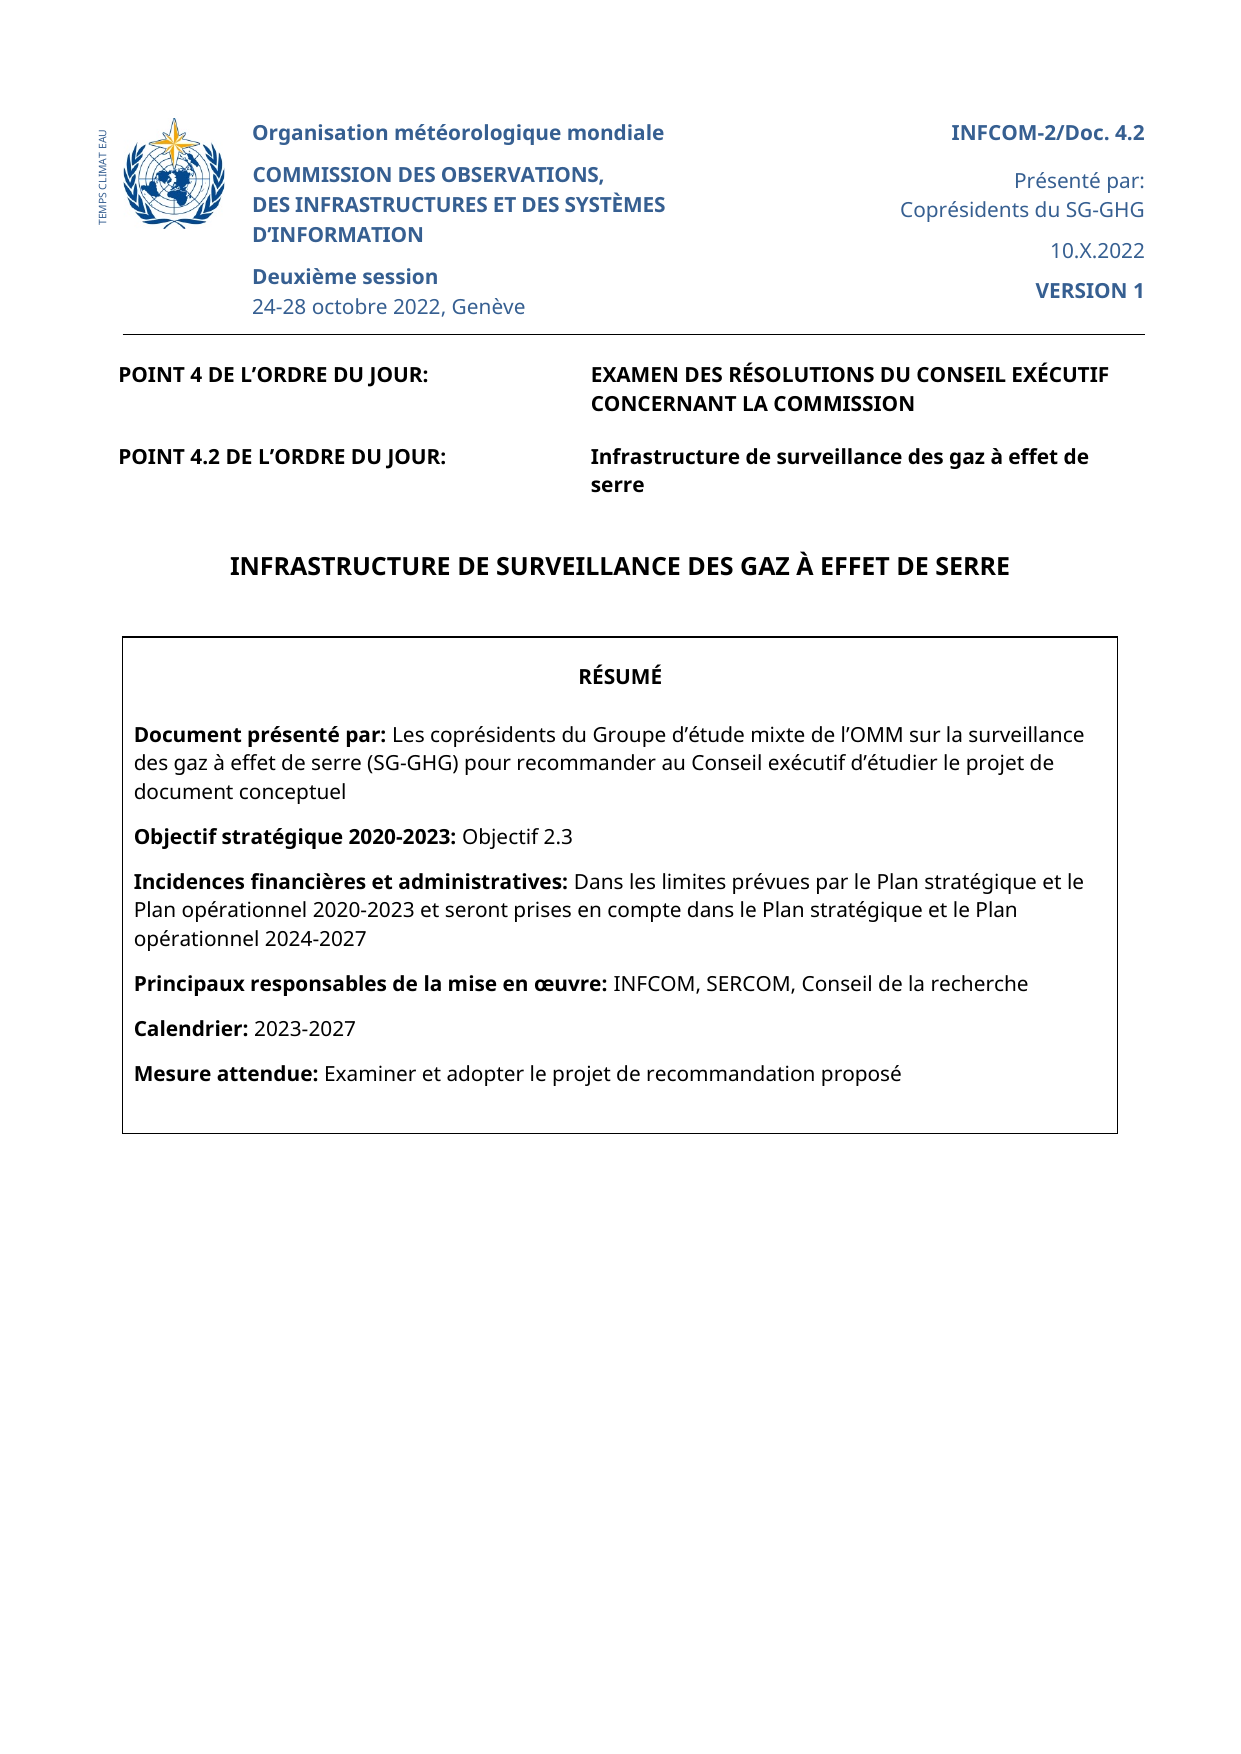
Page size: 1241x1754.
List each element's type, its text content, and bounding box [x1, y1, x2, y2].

text POINT 4 DE L’ORDRE DU JOUR: EXAMEN DES RÉSOLUTIONS DU CONSEIL EXÉCUTIF CONCERNANT LA COMMISSION [118, 360, 1122, 417]
table_header TEMPS CLIMAT EAU [70, 118, 122, 334]
text POINT 4.2 DE L’ORDRE DU JOUR: Infrastructure de surveillance des gaz à effet de serre [118, 442, 1122, 499]
table_header INFCOM-2/Doc. 4.2 [836, 118, 1145, 153]
table_cell Document présenté par: Les coprésidents du Groupe d’étude mixte de l’OMM sur la surveillance des gaz à effet de serre (SG-GHG) pour recommander au Conseil exécutif d’étudier le projet de document conceptuel Objectif stratégique 2020-2023: Objectif 2.3 Incidences financières et administratives: Dans les limites prévues par le Plan stratégique et le Plan opérationnel 2020-2023 et seront prises en compte dans le Plan stratégique et le Plan opérationnel 2024-2027 Principaux responsables de la mise en œuvre: INFCOM, SERCOM, Conseil de la recherche Calendrier: 2023-2027 Mesure attendue: Examiner et adopter le projet de recommandation proposé [123, 704, 1117, 1133]
subtitle INFRASTRUCTURE DE SURVEILLANCE DES GAZ À EFFET DE SERRE [118, 549, 1122, 583]
table_header Organisation météorologique mondiale COMMISSION DES OBSERVATIONS, DES INFRASTRUCTURES ET DES SYSTÈMES D’INFORMATION Deuxième session 24-28 octobre 2022, Genève [123, 118, 836, 334]
table_cell Présenté par: Coprésidents du SG-GHG 10.X.2022 VERSION 1 [836, 153, 1145, 334]
table_header rÉsumÉ [123, 638, 1117, 703]
